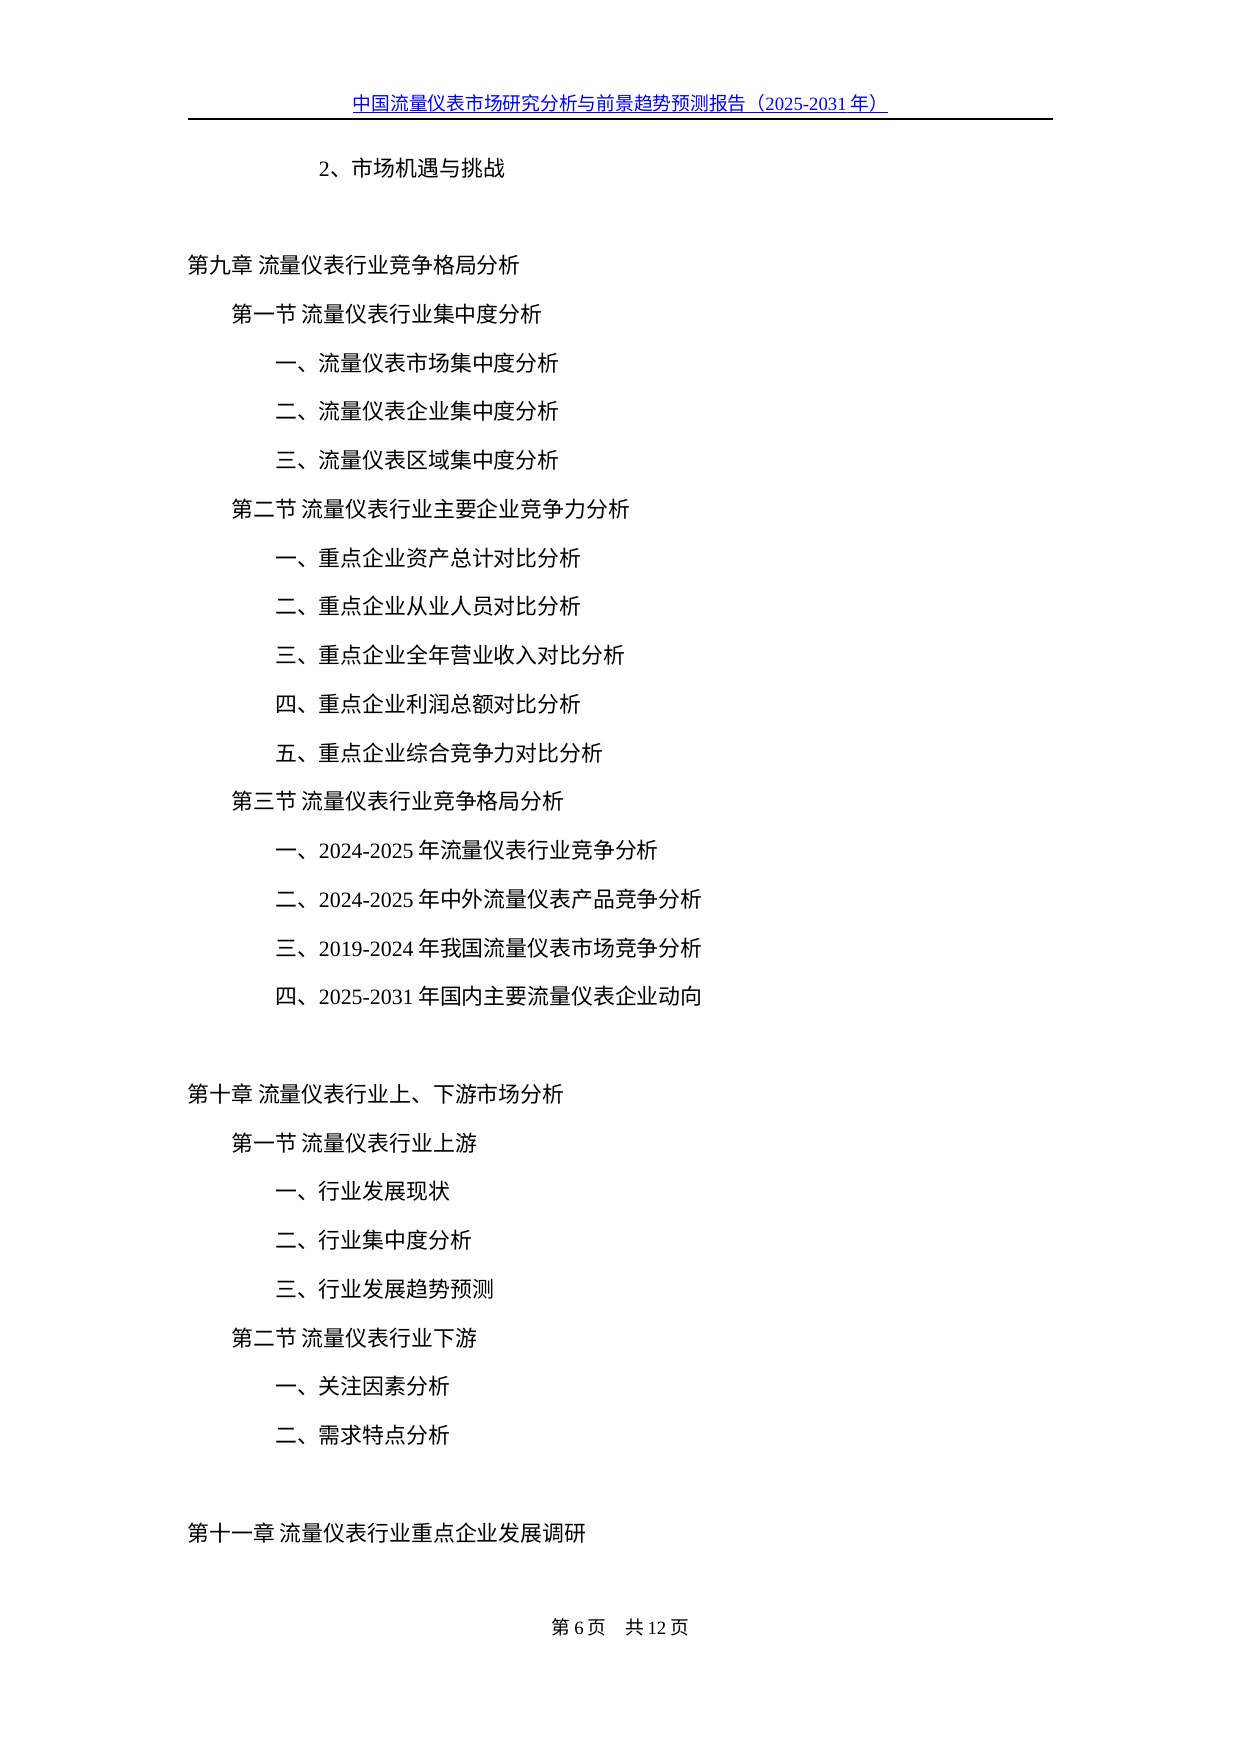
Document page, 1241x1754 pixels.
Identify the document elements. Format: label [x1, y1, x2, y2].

text [187, 150, 1053, 1548]
